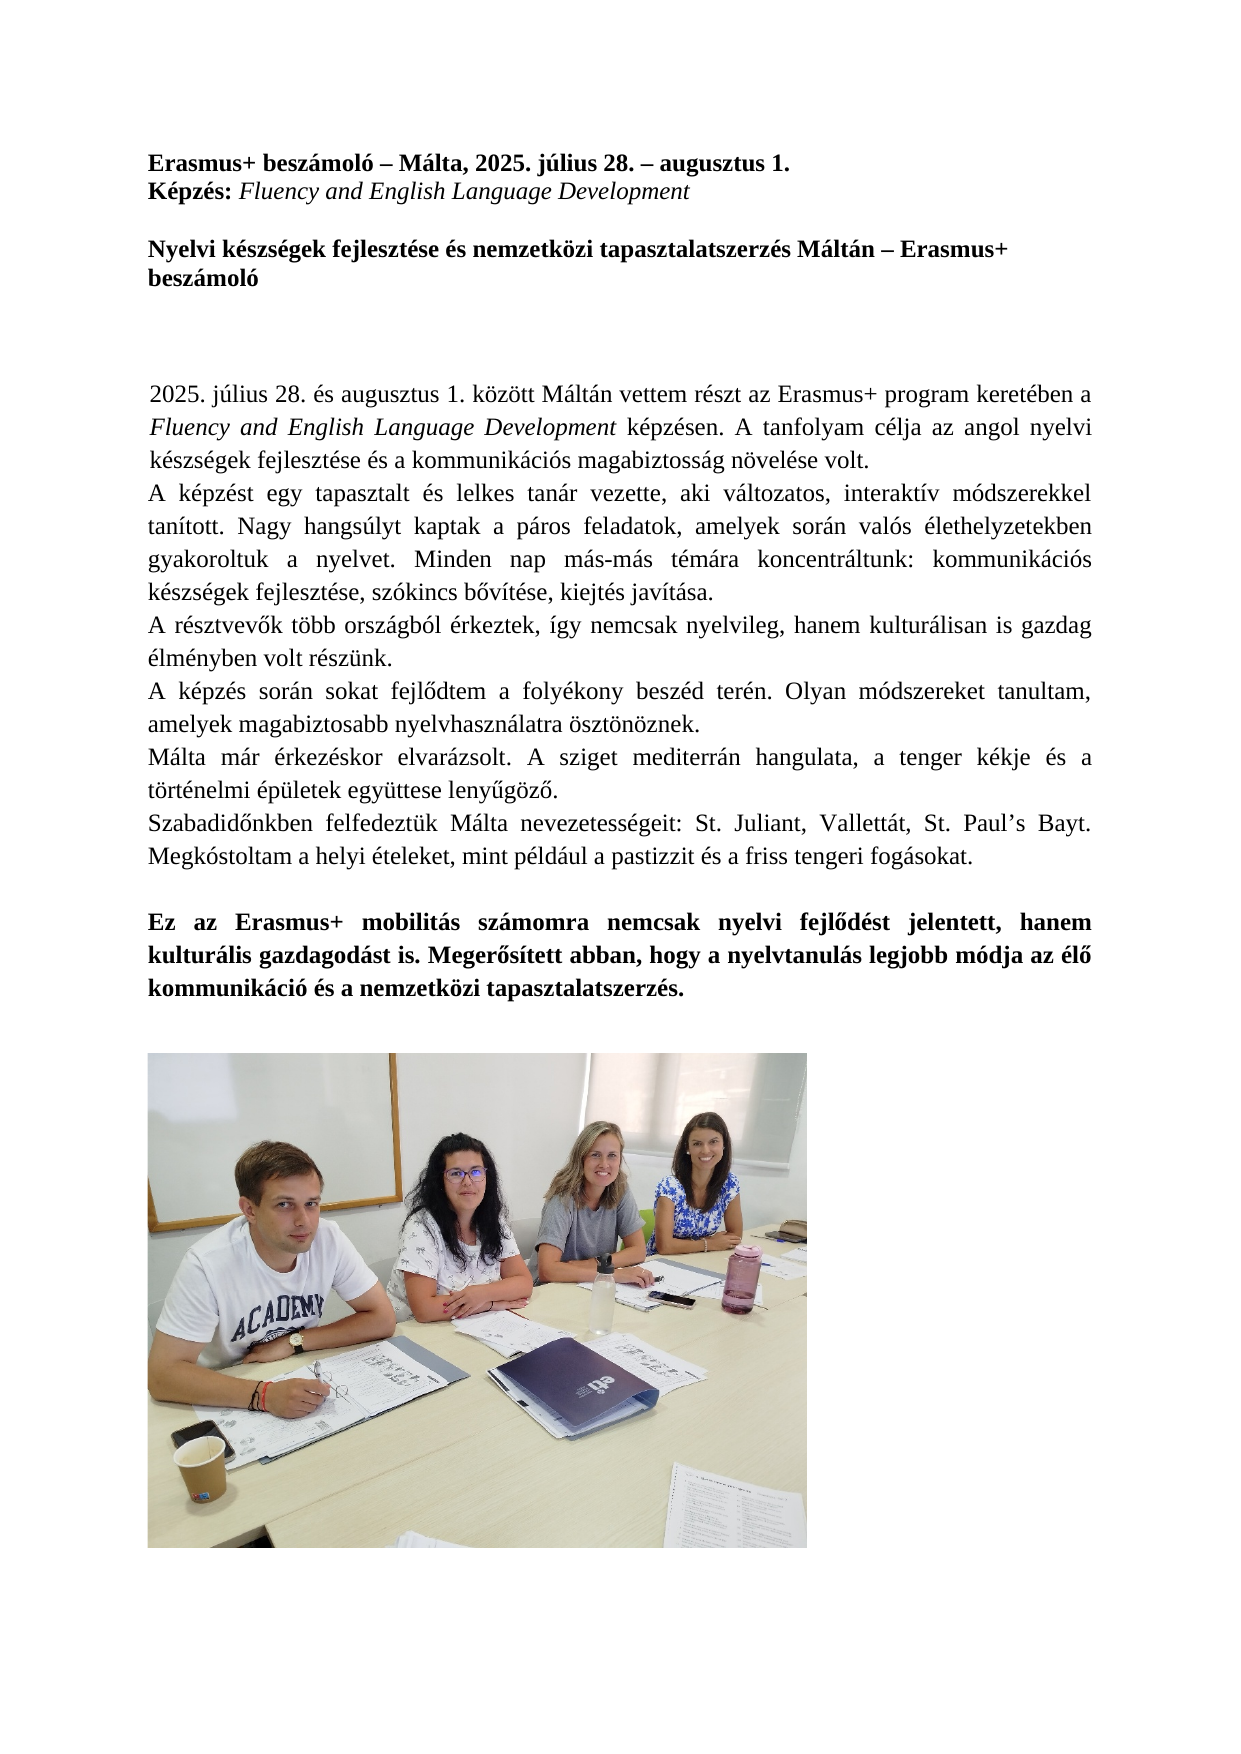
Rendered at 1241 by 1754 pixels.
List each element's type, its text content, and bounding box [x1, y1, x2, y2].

text Nyelvi készségek fejlesztése és nemzetközi tapasztalatszerzés Máltán – Erasmus+ beszámoló [148, 234, 1093, 292]
text A résztvevők több országból érkeztek, így nemcsak nyelvileg, hanem kulturálisan is gazdag élményben volt részünk. [148, 610, 1093, 672]
text Szabadidőnkben felfedeztük Málta nevezetességeit: St. Juliant, Vallettát, St. Paul’s Bayt. Megkóstoltam a helyi ételeket, mint például a pastizzit és a friss tengeri fogásokat. [148, 808, 1093, 870]
text Erasmus+ beszámoló – Málta, 2025. július 28. – augusztus 1. Képzés: Fluency and English Language Development [148, 148, 1093, 205]
text A képzés során sokat fejlődtem a folyékony beszéd terén. Olyan módszereket tanultam, amelyek magabiztosabb nyelvhasználatra ösztönöznek. [148, 676, 1093, 738]
text 2025. július 28. és augusztus 1. között Máltán vettem részt az Erasmus+ program keretében a Fluency and English Language Development képzésen. A tanfolyam célja az angol nyelvi készségek fejlesztése és a kommunikációs magabiztosság növelése volt. [149, 379, 1093, 474]
text Ez az Erasmus+ mobilitás számomra nemcsak nyelvi fejlődést jelentett, hanem kulturális gazdagodást is. Megerősített abban, hogy a nyelvtanulás legjobb módja az élő kommunikáció és a nemzetközi tapasztalatszerzés. [148, 907, 1093, 1002]
text A képzést egy tapasztalt és lelkes tanár vezette, aki változatos, interaktív módszerekkel tanított. Nagy hangsúlyt kaptak a páros feladatok, amelyek során valós élethelyzetekben gyakoroltuk a nyelvet. Minden nap más-más témára koncentráltunk: kommunikációs készségek fejlesztése, szókincs bővítése, kiejtés javítása. [148, 478, 1093, 606]
picture [147, 1053, 807, 1548]
text Málta már érkezéskor elvarázsolt. A sziget mediterrán hangulata, a tenger kékje és a történelmi épületek együttese lenyűgöző. [148, 742, 1093, 804]
